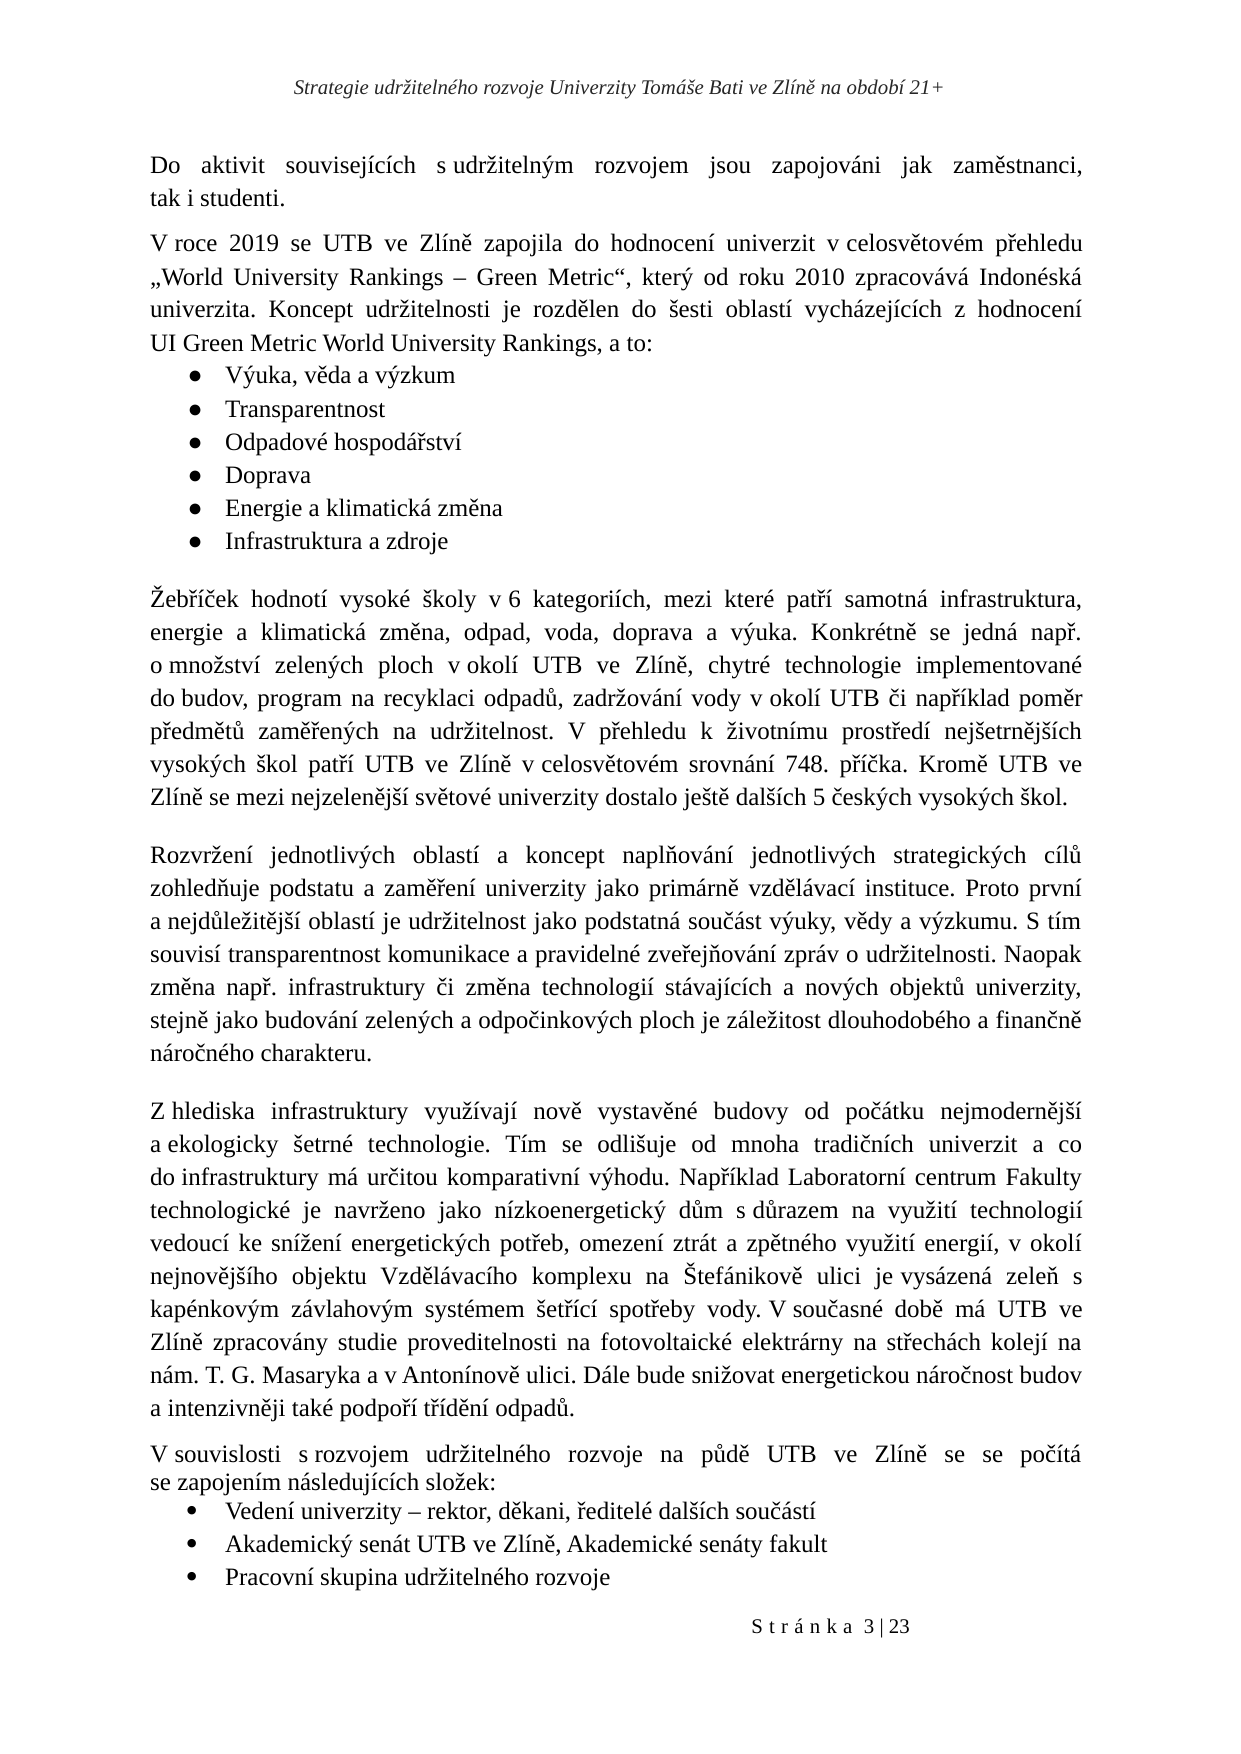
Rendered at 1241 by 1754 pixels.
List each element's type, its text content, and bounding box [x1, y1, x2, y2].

list Infrastruktura a zdroje [187, 526, 1090, 554]
list Energie a klimatická změna [187, 493, 1090, 521]
text Z hlediska infrastruktury využívají nově vystavěné budovy od počátku nejmodernější a ekologicky šetrné technologie. Tím se odlišuje od mnoha tradičních univerzit a co do infrastruktury má určitou komparativní výhodu. Například Laboratorní centrum Fakulty technologické je navrženo jako nízkoenergetický dům s důrazem na využití technologií vedoucí ke snížení energetických potřeb, omezení ztrát a zpětného využití energií, v okolí nejnovějšího objektu Vzdělávacího komplexu na Štefánikově ulici je vysázená zeleň s kapénkovým závlahovým systémem šetřící spotřeby vody. V současné době má UTB ve Zlíně zpracovány studie proveditelnosti na fotovoltaické elektrárny na střechách kolejí na nám. T. G. Masaryka a v Antonínově ulici. Dále bude snižovat energetickou náročnost budov a intenzivněji také podpoří třídění odpadů. [150, 1096, 1083, 1422]
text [150, 150, 1083, 212]
list Vedení univerzity – rektor, děkani, ředitelé dalších součástí [187, 1496, 1090, 1525]
list Transparentnost [187, 394, 1090, 422]
list Pracovní skupina udržitelného rozvoje [187, 1562, 1090, 1591]
list Akademický senát UTB ve Zlíně, Akademické senáty fakult [187, 1529, 1090, 1558]
list Výuka, věda a výzkum [187, 361, 1090, 389]
text Rozvržení jednotlivých oblastí a koncept naplňování jednotlivých strategických cílů zohledňuje podstatu a zaměření univerzity jako primárně vzdělávací instituce. Proto první a nejdůležitější oblastí je udržitelnost jako podstatná součást výuky, vědy a výzkumu. S tím souvisí transparentnost komunikace a pravidelné zveřejňování zpráv o udržitelnosti. Naopak změna např. infrastruktury či změna technologií stávajících a nových objektů univerzity, stejně jako budování zelených a odpočinkových ploch je záležitost dlouhodobého a finančně náročného charakteru. [150, 840, 1083, 1067]
text V roce 2019 se UTB ve Zlíně zapojila do hodnocení univerzit v celosvětovém přehledu „World University Rankings – Green Metric“, který od roku 2010 zpracovává Indonéská univerzita. Koncept udržitelnosti je rozdělen do šesti oblastí vycházejících z hodnocení UI Green Metric World University Rankings, a to: [150, 228, 1083, 356]
list Doprava [187, 460, 1090, 488]
list Odpadové hospodářství [187, 427, 1090, 455]
text V souvislosti s rozvojem udržitelného rozvoje na půdě UTB ve Zlíně se se počítá se zapojením následujících složek: [150, 1439, 1083, 1496]
text Žebříček hodnotí vysoké školy v 6 kategoriích, mezi které patří samotná infrastruktura, energie a klimatická změna, odpad, voda, doprava a výuka. Konkrétně se jedná např. o množství zelených ploch v okolí UTB ve Zlíně, chytré technologie implementované do budov, program na recyklaci odpadů, zadržování vody v okolí UTB či například poměr předmětů zaměřených na udržitelnost. V přehledu k životnímu prostředí nejšetrnějších vysokých škol patří UTB ve Zlíně v celosvětovém srovnání 748. příčka. Kromě UTB ve Zlíně se mezi nejzelenější světové univerzity dostalo ještě dalších 5 českých vysokých škol. [150, 584, 1083, 811]
